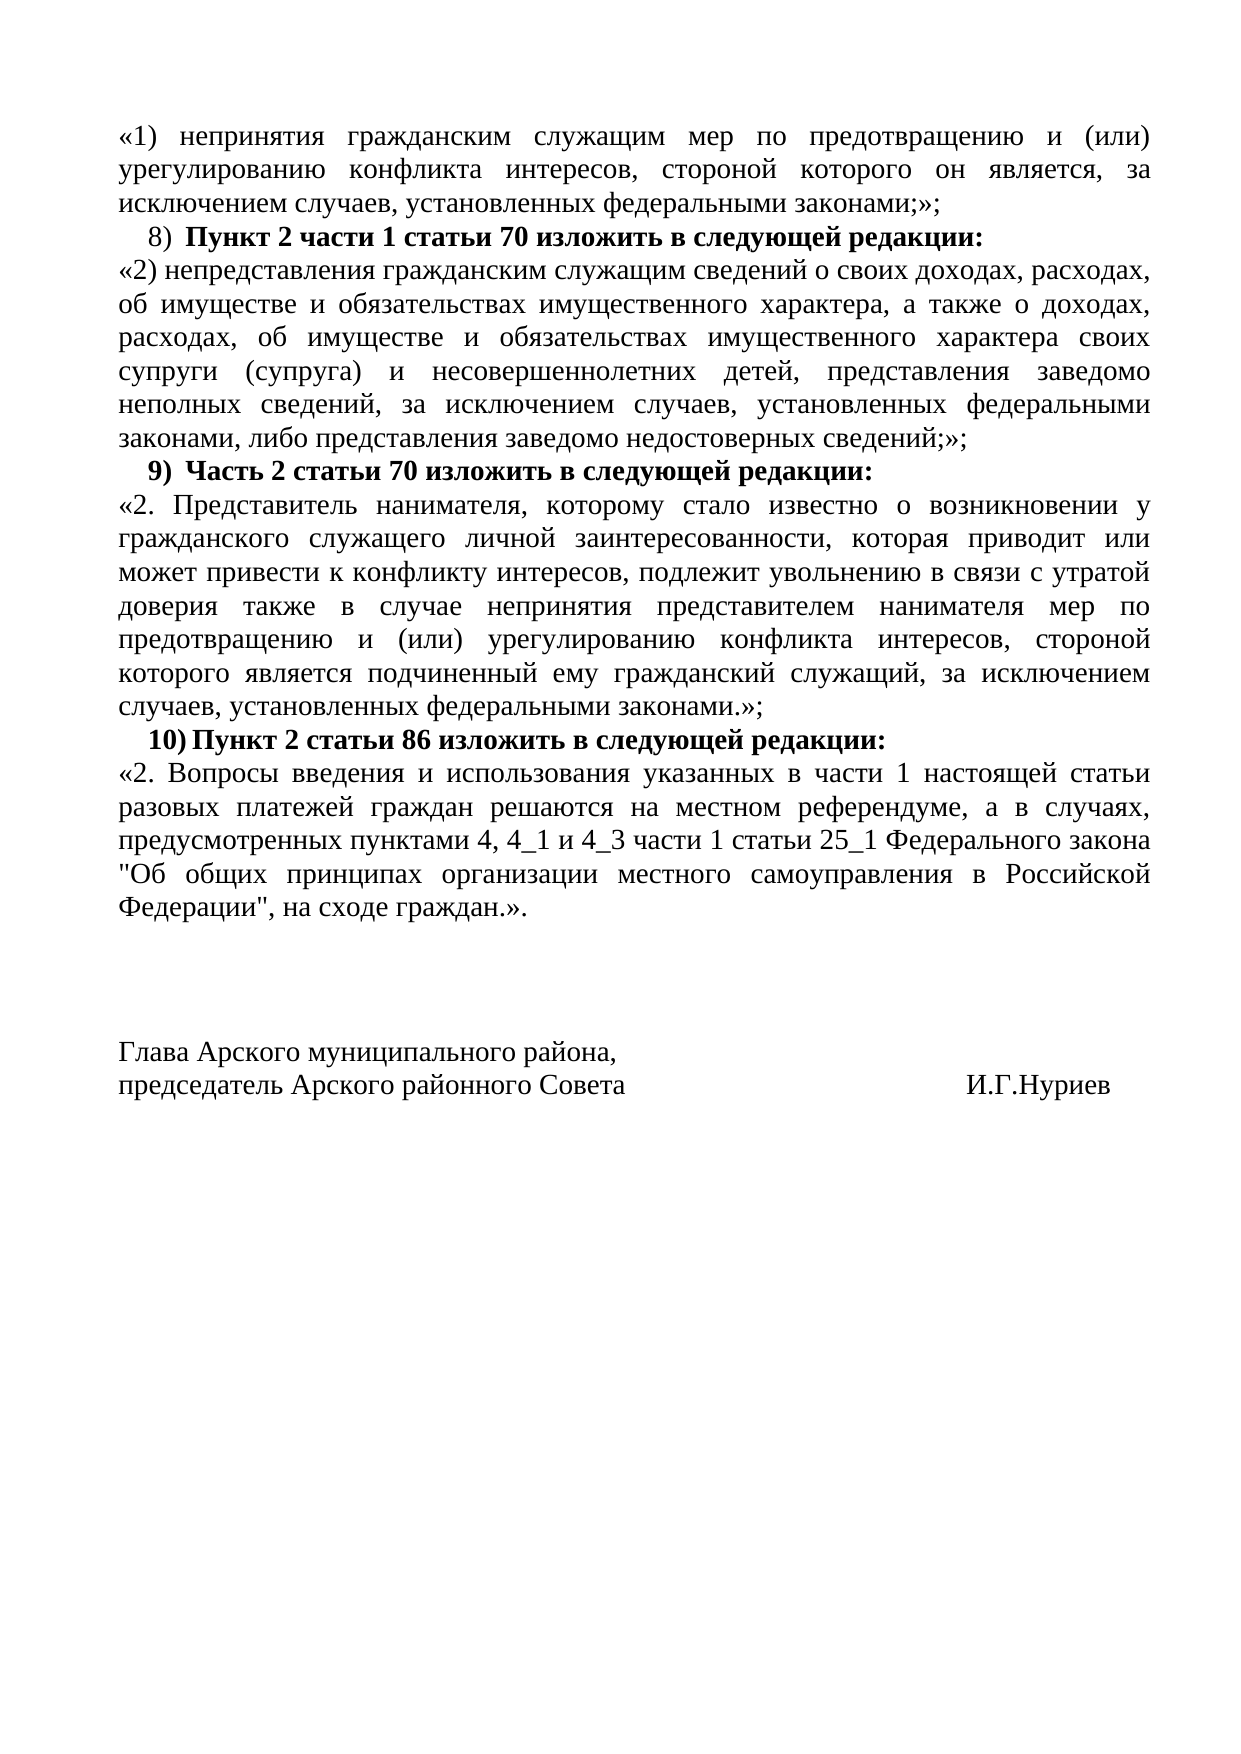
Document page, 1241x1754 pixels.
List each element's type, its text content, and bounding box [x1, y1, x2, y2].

text «2) непредставления гражданским служащим сведений о своих доходах, расходах, об имуществе и обязательствах имущественного характера, а также о доходах, расходах, об имуществе и обязательствах имущественного характера своих супруги (супруга) и несовершеннолетних детей, представления заведомо неполных сведений, за исключением случаев, установленных федеральными законами, либо представления заведомо недостоверных сведений;»; [118, 252, 1152, 453]
text «2. Представитель нанимателя, которому стало известно о возникновении у гражданского служащего личной заинтересованности, которая приводит или может привести к конфликту интересов, подлежит увольнению в связи с утратой доверия также в случае непринятия представителем нанимателя мер по предотвращению и (или) урегулированию конфликта интересов, стороной которого является подчиненный ему гражданский служащий, за исключением случаев, установленных федеральными законами.»; [118, 487, 1152, 722]
list Пункт 2 части 1 статьи 70 изложить в следующей редакции: [148, 219, 1152, 252]
text «1) непринятия гражданским служащим мер по предотвращению и (или) урегулированию конфликта интересов, стороной которого он является, за исключением случаев, установленных федеральными законами;»; [118, 118, 1152, 219]
list Пункт 2 статьи 86 изложить в следующей редакции: [148, 722, 1152, 755]
list Часть 2 статьи 70 изложить в следующей редакции: [148, 453, 1152, 487]
text Глава Арского муниципального района, [118, 1034, 1152, 1067]
text председатель Арского районного Совета И.Г.Нуриев [118, 1067, 1152, 1101]
text «2. Вопросы введения и использования указанных в части 1 настоящей статьи разовых платежей граждан решаются на местном референдуме, а в случаях, предусмотренных пунктами 4, 4_1 и 4_3 части 1 статьи 25_1 Федерального закона "Об общих принципах организации местного самоуправления в Российской Федерации", на сходе граждан.». [118, 755, 1152, 923]
